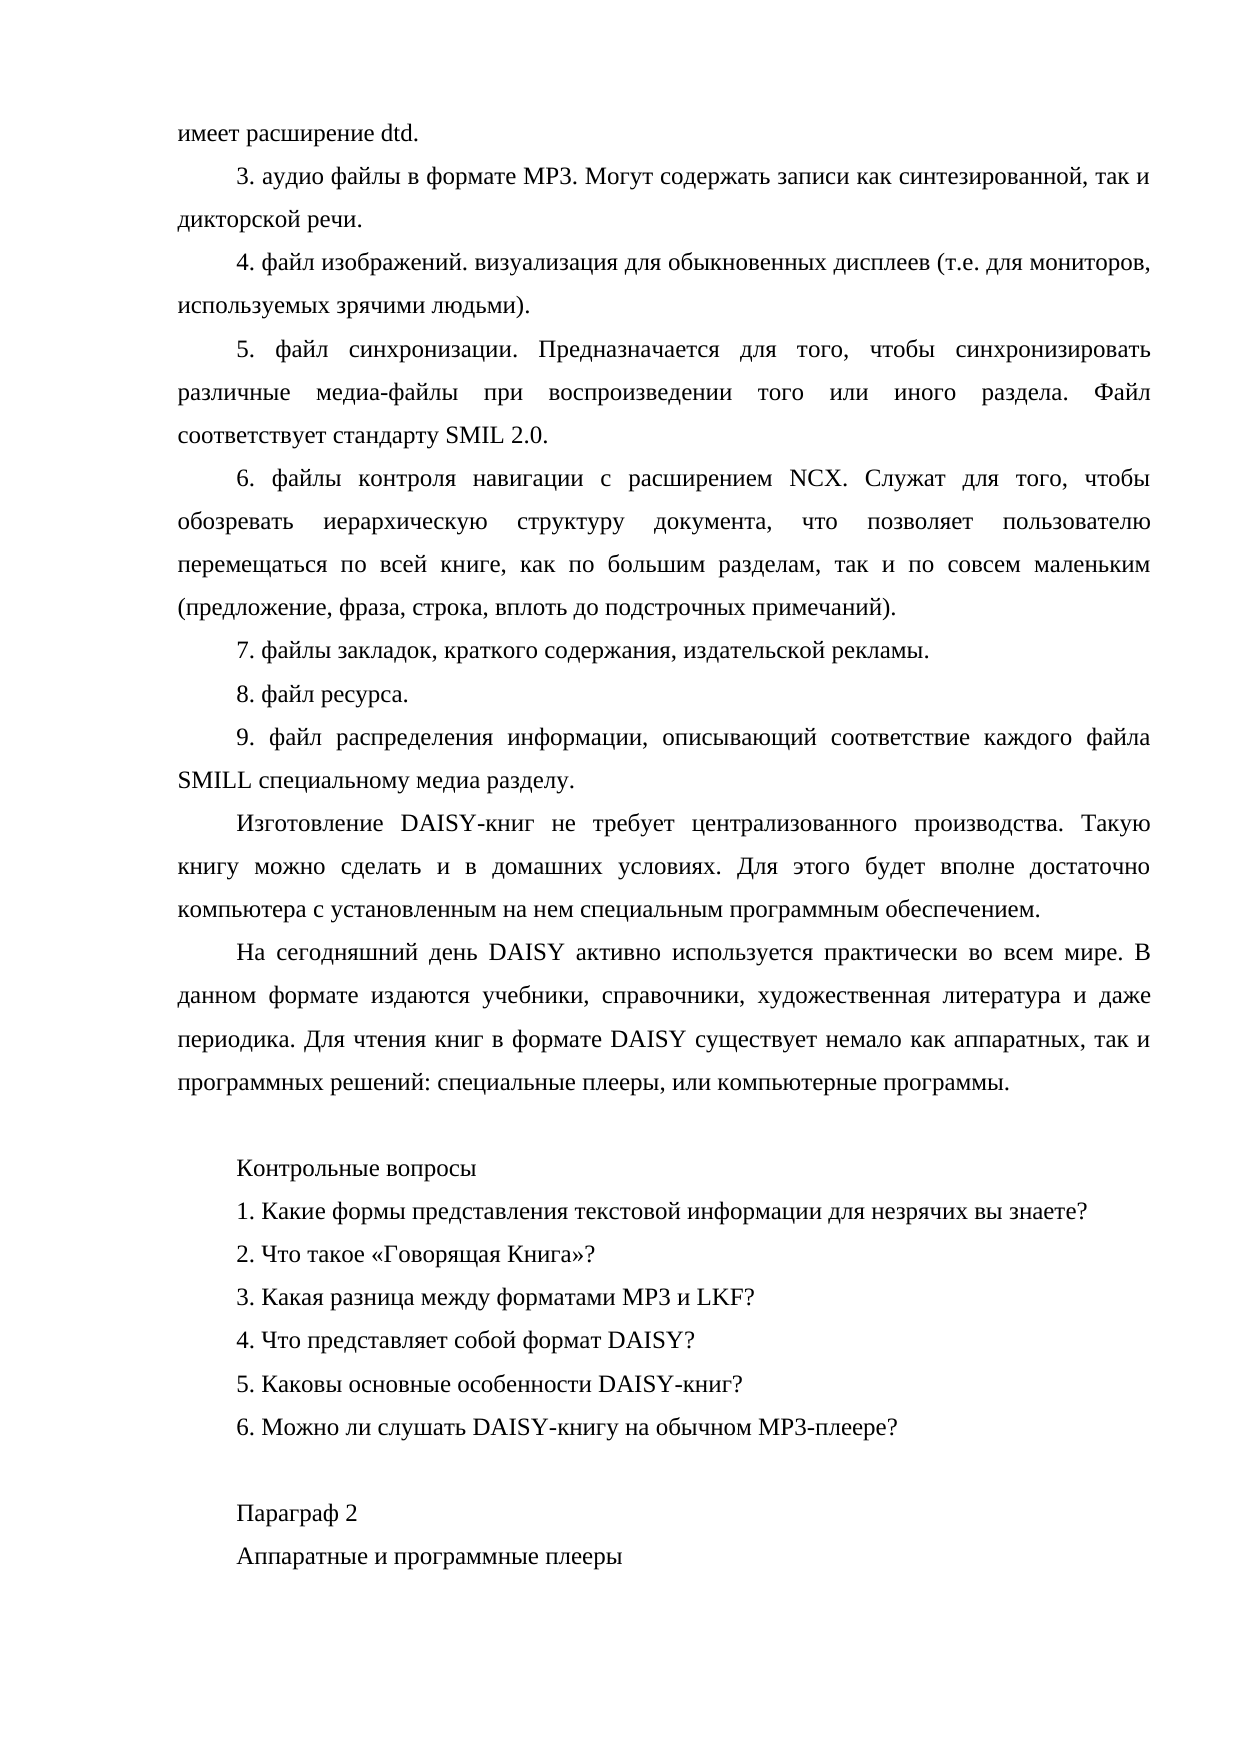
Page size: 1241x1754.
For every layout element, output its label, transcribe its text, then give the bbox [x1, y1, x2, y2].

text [177, 118, 1152, 147]
text 7. файлы закладок, краткого содержания, издательской рекламы. [177, 636, 1152, 664]
text 2. Что такое «Говорящая Книга»? [177, 1239, 1152, 1268]
text 5. Каковы основные особенности DAISY-книг? [177, 1369, 1152, 1397]
text 9. файл распределения информации, описывающий соответствие каждого файла SMILL специальному медиа разделу. [177, 722, 1152, 794]
text Параграф 2 [177, 1498, 1152, 1527]
text Аппаратные и программные плееры [177, 1541, 1152, 1570]
text 1. Какие формы представления текстовой информации для незрячих вы знаете? [177, 1196, 1152, 1225]
text 6. Можно ли слушать DAISY-книгу на обычном MP3-плеере? [177, 1412, 1152, 1441]
text На сегодняшний день DAISY активно используется практически во всем мире. В данном формате издаются учебники, справочники, художественная литература и даже периодика. Для чтения книг в формате DAISY существует немало как аппаратных, так и программных решений: специальные плееры, или компьютерные программы. [177, 937, 1152, 1096]
text 3. Какая разница между форматами MP3 и LKF? [177, 1282, 1152, 1311]
text 4. файл изображений. визуализация для обыкновенных дисплеев (т.е. для мониторов, используемых зрячими людьми). [177, 247, 1152, 319]
text Изготовление DAISY-книг не требует централизованного производства. Такую книгу можно сделать и в домашних условиях. Для этого будет вполне достаточно компьютера с установленным на нем специальным программным обеспечением. [177, 808, 1152, 923]
text 6. файлы контроля навигации с расширением NCX. Служат для того, чтобы обозревать иерархическую структуру документа, что позволяет пользователю перемещаться по всей книге, как по большим разделам, так и по совсем маленьким (предложение, фраза, строка, вплоть до подстрочных примечаний). [177, 463, 1152, 621]
text 4. Что представляет собой формат DAISY? [177, 1326, 1152, 1354]
text 5. файл синхронизации. Предназначается для того, чтобы синхронизировать различные медиа-файлы при воспроизведении того или иного раздела. Файл соответствует стандарту SMIL 2.0. [177, 334, 1152, 449]
text 8. файл ресурса. [177, 679, 1152, 707]
text Контрольные вопросы [177, 1153, 1152, 1182]
text 3. аудио файлы в формате MP3. Могут содержать записи как синтезированной, так и дикторской речи. [177, 161, 1152, 233]
